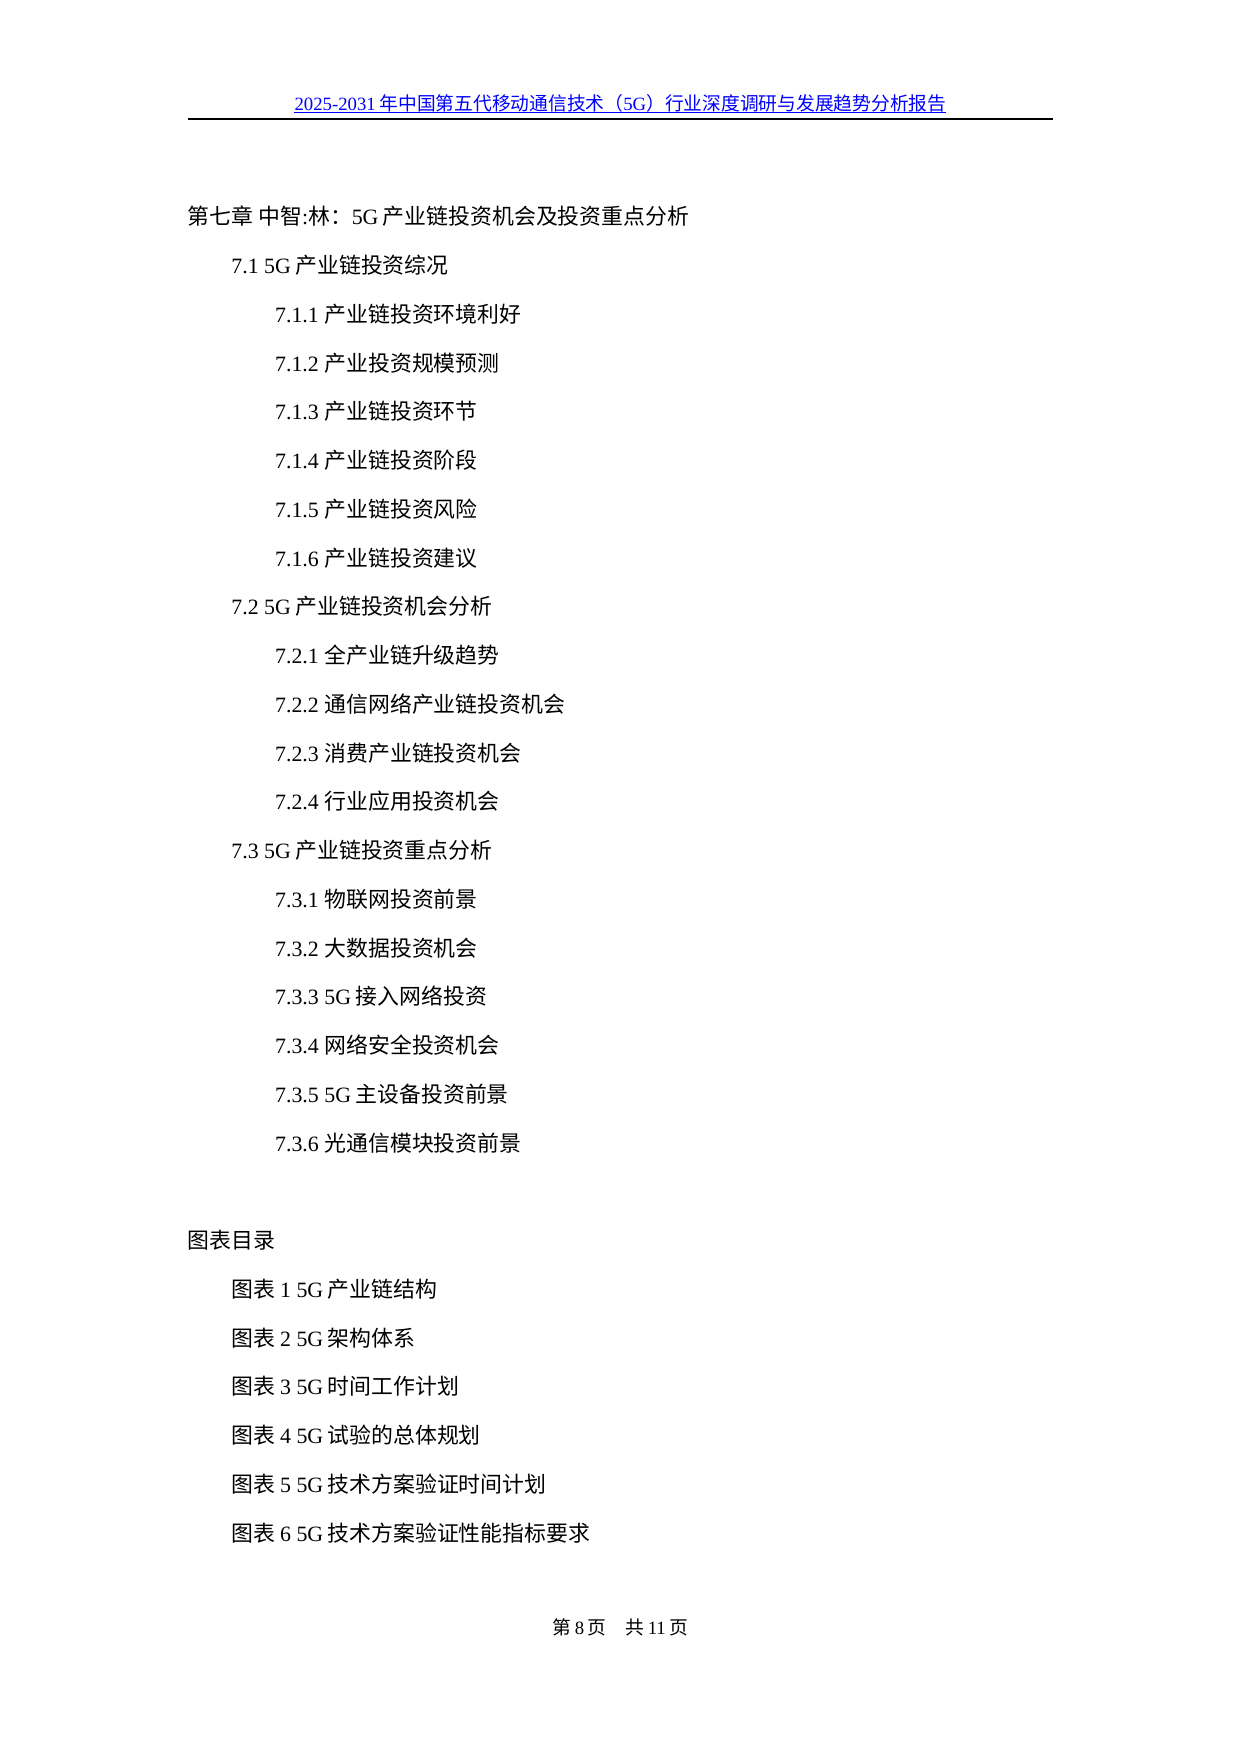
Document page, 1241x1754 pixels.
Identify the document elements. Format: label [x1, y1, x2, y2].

text [187, 150, 1053, 1548]
